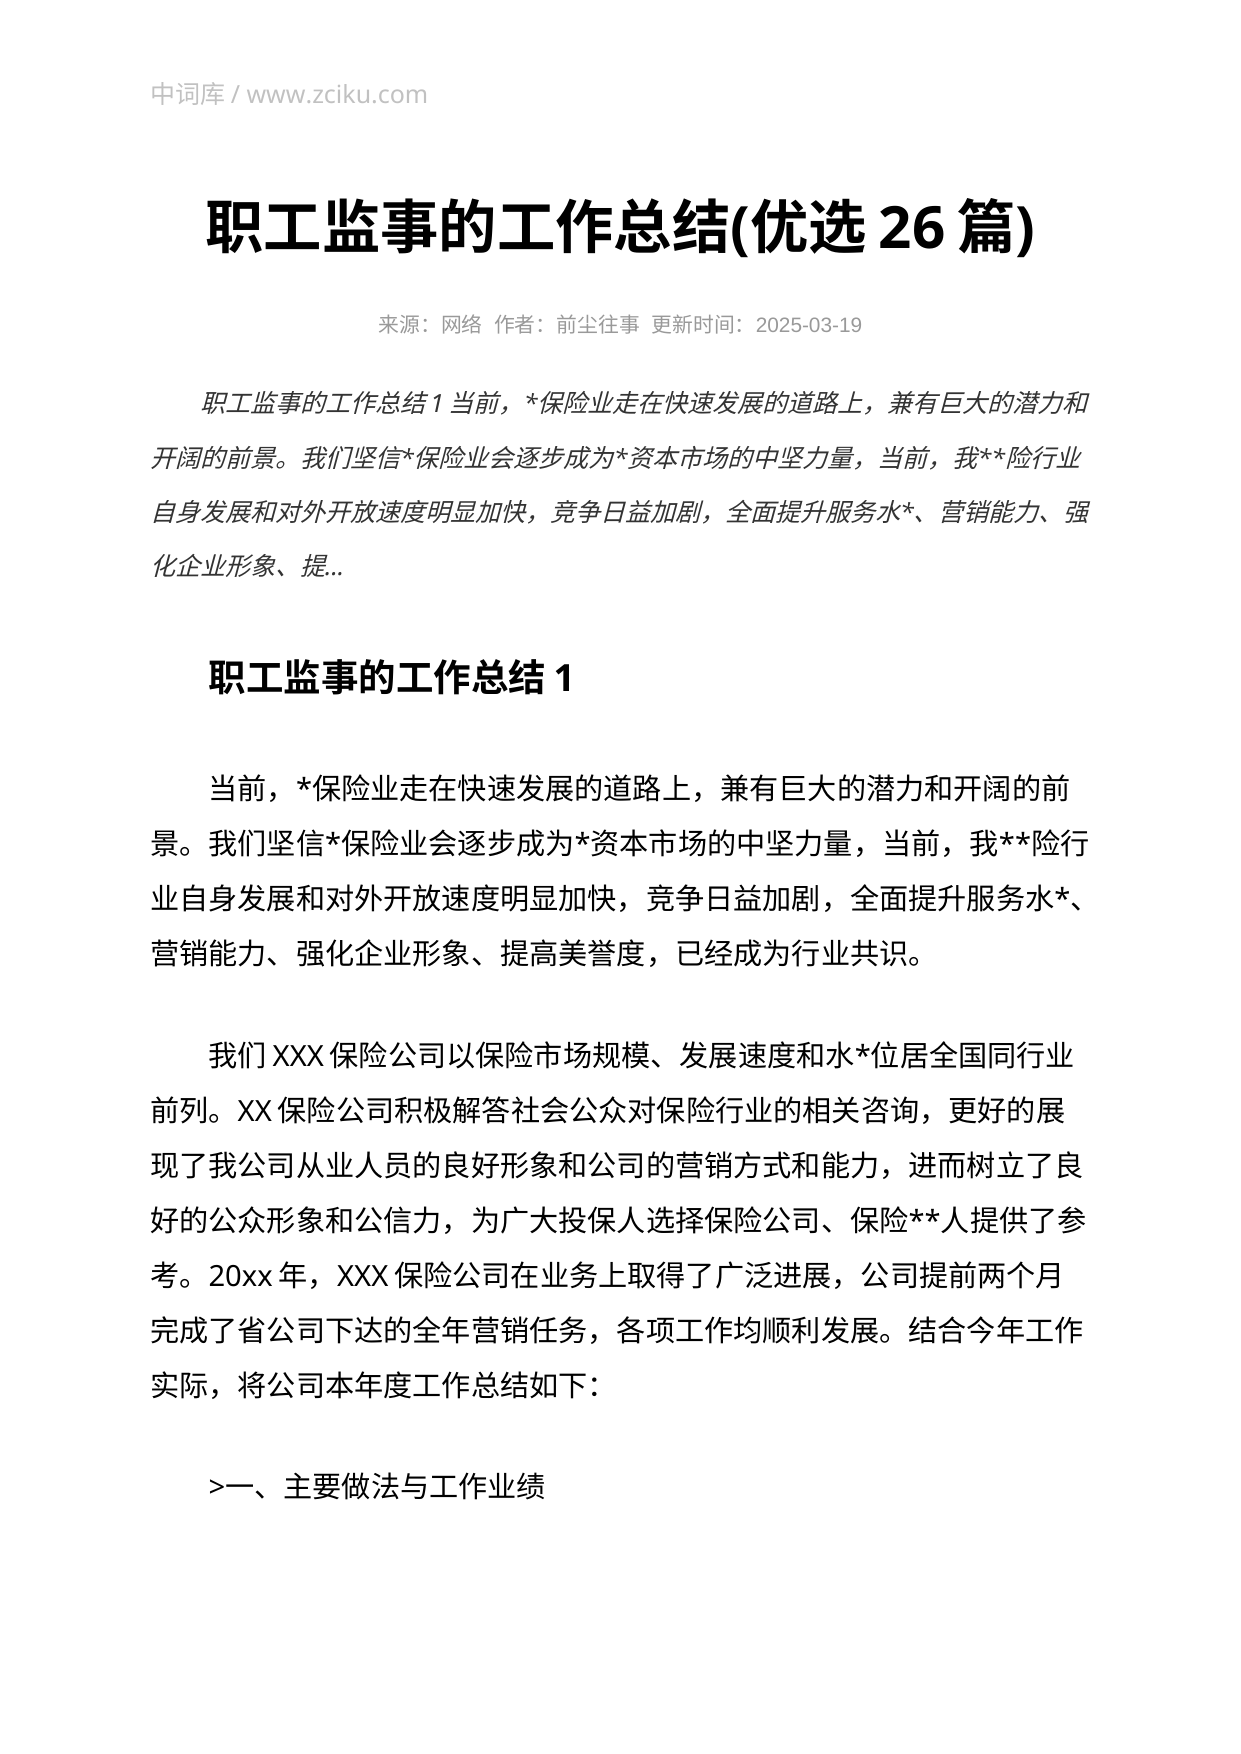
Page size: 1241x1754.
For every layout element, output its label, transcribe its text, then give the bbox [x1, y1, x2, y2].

text 我们XXX保险公司以保险市场规模、发展速度和水*位居全国同行业前列。XX保险公司积极解答社会公众对保险行业的相关咨询，更好的展现了我公司从业人员的良好形象和公司的营销方式和能力，进而树立了良好的公众形象和公信力，为广大投保人选择保险公司、保险**人提供了参考。20xx年，XXX保险公司在业务上取得了广泛进展，公司提前两个月完成了省公司下达的全年营销任务，各项工作均顺利发展。结合今年工作实际，将公司本年度工作总结如下： [150, 1032, 1090, 1404]
text >一、主要做法与工作业绩 [150, 1464, 1090, 1506]
text 来源：网络 作者：前尘往事 更新时间：2025-03-19 [150, 313, 1090, 337]
text 当前，*保险业走在快速发展的道路上，兼有巨大的潜力和开阔的前景。我们坚信*保险业会逐步成为*资本市场的中坚力量，当前，我**险行业自身发展和对外开放速度明显加快，竞争日益加剧，全面提升服务水*、营销能力、强化企业形象、提高美誉度，已经成为行业共识。 [150, 766, 1090, 973]
text 职工监事的工作总结1当前，*保险业走在快速发展的道路上，兼有巨大的潜力和开阔的前景。我们坚信*保险业会逐步成为*资本市场的中坚力量，当前，我**险行业自身发展和对外开放速度明显加快，竞争日益加剧，全面提升服务水*、营销能力、强化企业形象、提... [150, 384, 1090, 583]
subtitle 职工监事的工作总结(优选26篇) [150, 181, 1090, 266]
text 职工监事的工作总结1 [150, 648, 1090, 703]
